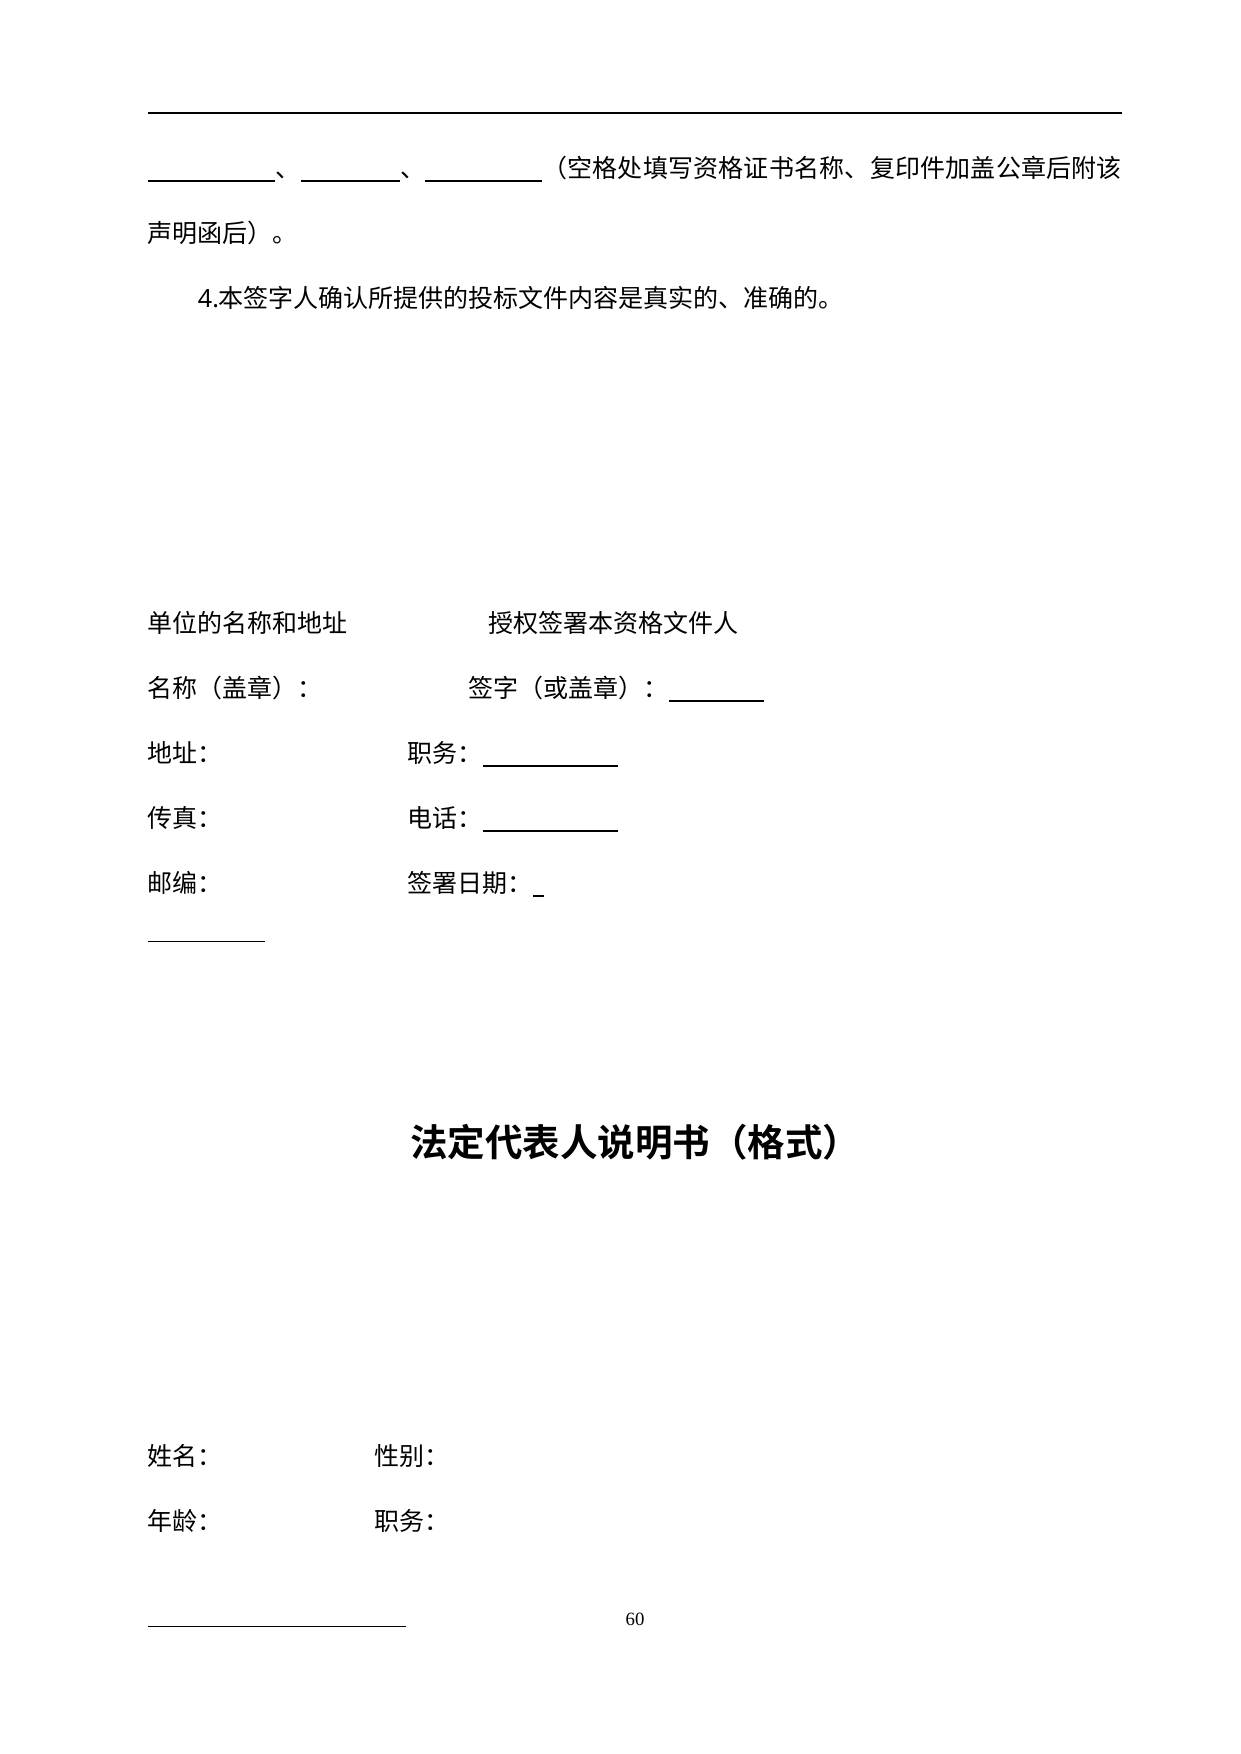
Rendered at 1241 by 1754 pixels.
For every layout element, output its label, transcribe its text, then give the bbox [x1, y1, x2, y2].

text 年龄： 职务： [148, 1487, 1122, 1552]
text 单位的名称和地址 授权签署本资格文件人 [148, 589, 1122, 654]
text 名称（盖章）： 签字（或盖章）： [148, 654, 1122, 719]
text 姓名： 性别： [148, 1422, 1122, 1487]
text 4.本签字人确认所提供的投标文件内容是真实的、准确的。 [148, 264, 1122, 329]
text 地址： 职务： [148, 719, 1122, 784]
text 传真： 电话： [148, 784, 1122, 849]
text 邮编： 签署日期： [148, 849, 1122, 914]
text 、 、 （空格处填写资格证书名称、复印件加盖公章后附该声明函后）。 [148, 134, 1122, 264]
text 法定代表人说明书（格式） [148, 1108, 1122, 1173]
